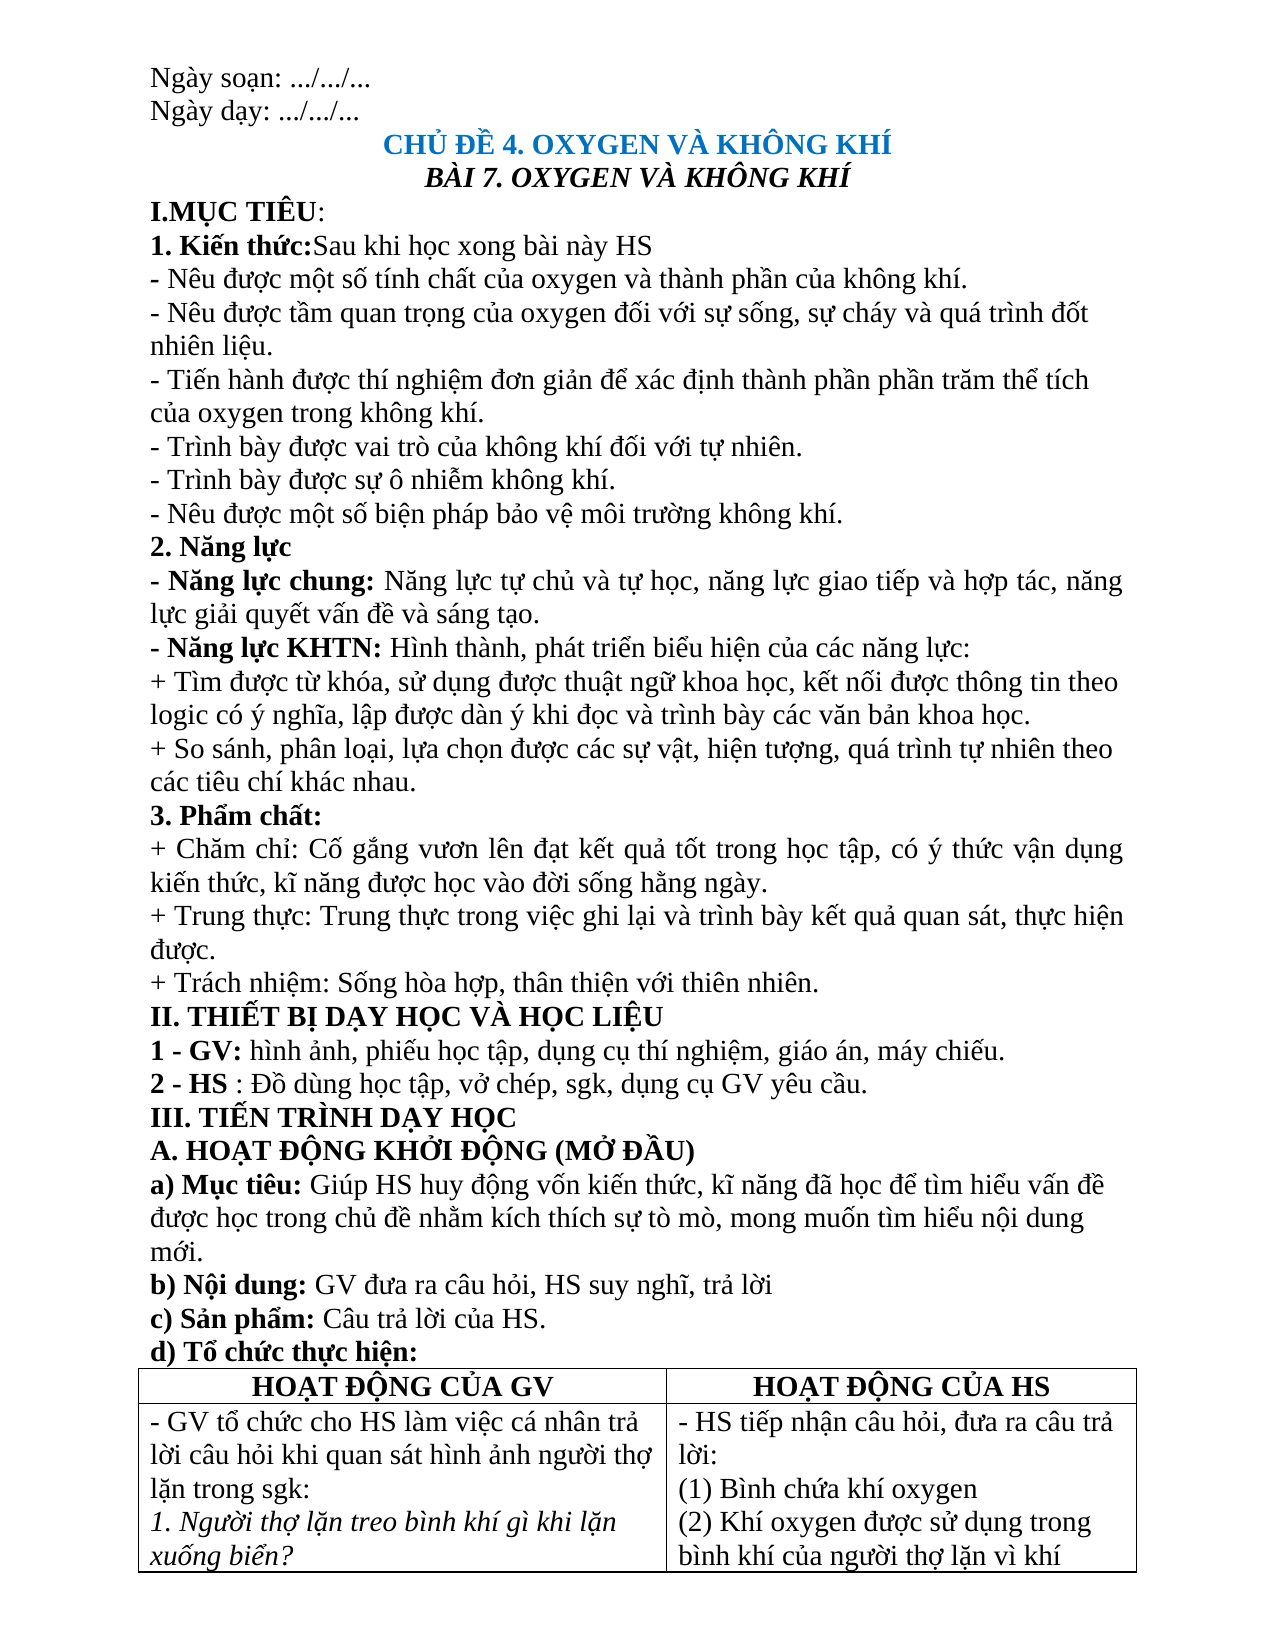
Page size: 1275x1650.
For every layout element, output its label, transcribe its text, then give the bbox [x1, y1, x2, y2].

text II. THIẾT BỊ DẠY HỌC VÀ HỌC LIỆU [150, 999, 1125, 1033]
text - Tiến hành được thí nghiệm đơn giản để xác định thành phần phần trăm thể tích của oxygen trong không khí. [150, 362, 1125, 429]
text + Tìm được từ khóa, sử dụng được thuật ngữ khoa học, kết nối được thông tin theo logic có ý nghĩa, lập được dàn ý khi đọc và trình bày các văn bản khoa học. [150, 664, 1125, 731]
text - Trình bày được vai trò của không khí đối với tự nhiên. [150, 429, 1125, 462]
text A. HOẠT ĐỘNG KHỞI ĐỘNG (MỞ ĐẦU) [150, 1133, 1125, 1167]
text - Nêu được tầm quan trọng của oxygen đối với sự sống, sự cháy và quá trình đốt nhiên liệu. [150, 295, 1125, 362]
text - Nêu được một số tính chất của oxygen và thành phần của không khí. [150, 261, 1125, 295]
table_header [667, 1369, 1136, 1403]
text c) Sản phẩm: Câu trả lời của HS. [150, 1301, 1125, 1334]
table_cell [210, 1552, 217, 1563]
text 3. Phẩm chất: [150, 798, 1125, 831]
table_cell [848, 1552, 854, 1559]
text 2 - HS : Đồ dùng học tập, vở chép, sgk, dụng cụ GV yêu cầu. [150, 1066, 1125, 1100]
text + Trách nhiệm: Sống hòa hợp, thân thiện với thiên nhiên. [150, 966, 1125, 999]
text - Nêu được một số biện pháp bảo vệ môi trường không khí. [150, 496, 1125, 529]
text 1. Kiến thức:Sau khi học xong bài này HS [150, 228, 1125, 261]
text b) Nội dung: GV đưa ra câu hỏi, HS suy nghĩ, trả lời [150, 1267, 1125, 1301]
text I.MỤC TIÊU: [150, 194, 1125, 228]
text + Chăm chỉ: Cố gắng vươn lên đạt kết quả tốt trong học tập, có ý thức vận dụng kiến thức, kĩ năng được học vào đời sống hằng ngày. [150, 831, 1125, 898]
text + So sánh, phân loại, lựa chọn được các sự vật, hiện tượng, quá trình tự nhiên theo các tiêu chí khác nhau. [150, 731, 1125, 798]
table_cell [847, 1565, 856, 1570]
text III. TIẾN TRÌNH DẠY HỌC [150, 1100, 1125, 1133]
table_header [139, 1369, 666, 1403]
text - Năng lực KHTN: Hình thành, phát triển biểu hiện của các năng lực: [150, 630, 1125, 664]
text 2. Năng lực [150, 529, 1125, 563]
text + Trung thực: Trung thực trong việc ghi lại và trình bày kết quả quan sát, thực hiện được. [150, 898, 1125, 966]
text - Trình bày được sự ô nhiễm không khí. [150, 462, 1125, 496]
text 1 - GV: hình ảnh, phiếu học tập, dụng cụ thí nghiệm, giáo án, máy chiếu. [150, 1033, 1125, 1066]
text Ngày soạn: .../.../... [150, 60, 1125, 93]
subtitle CHỦ ĐỀ 4. OXYGEN VÀ KHÔNG KHÍ [150, 127, 1125, 161]
text Ngày dạy: .../.../... [150, 93, 1125, 127]
text a) Mục tiêu: Giúp HS huy động vốn kiến thức, kĩ năng đã học để tìm hiểu vấn đề được học trong chủ đề nhằm kích thích sự tò mò, mong muốn tìm hiểu nội dung mới. [150, 1167, 1125, 1267]
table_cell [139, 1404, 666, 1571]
subtitle BÀI 7. OXYGEN VÀ KHÔNG KHÍ [150, 161, 1125, 194]
text d) Tổ chức thực hiện: [150, 1334, 1125, 1368]
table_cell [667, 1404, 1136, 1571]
text - Năng lực chung: Năng lực tự chủ và tự học, năng lực giao tiếp và hợp tác, năng lực giải quyết vấn đề và sáng tạo. [150, 563, 1125, 630]
